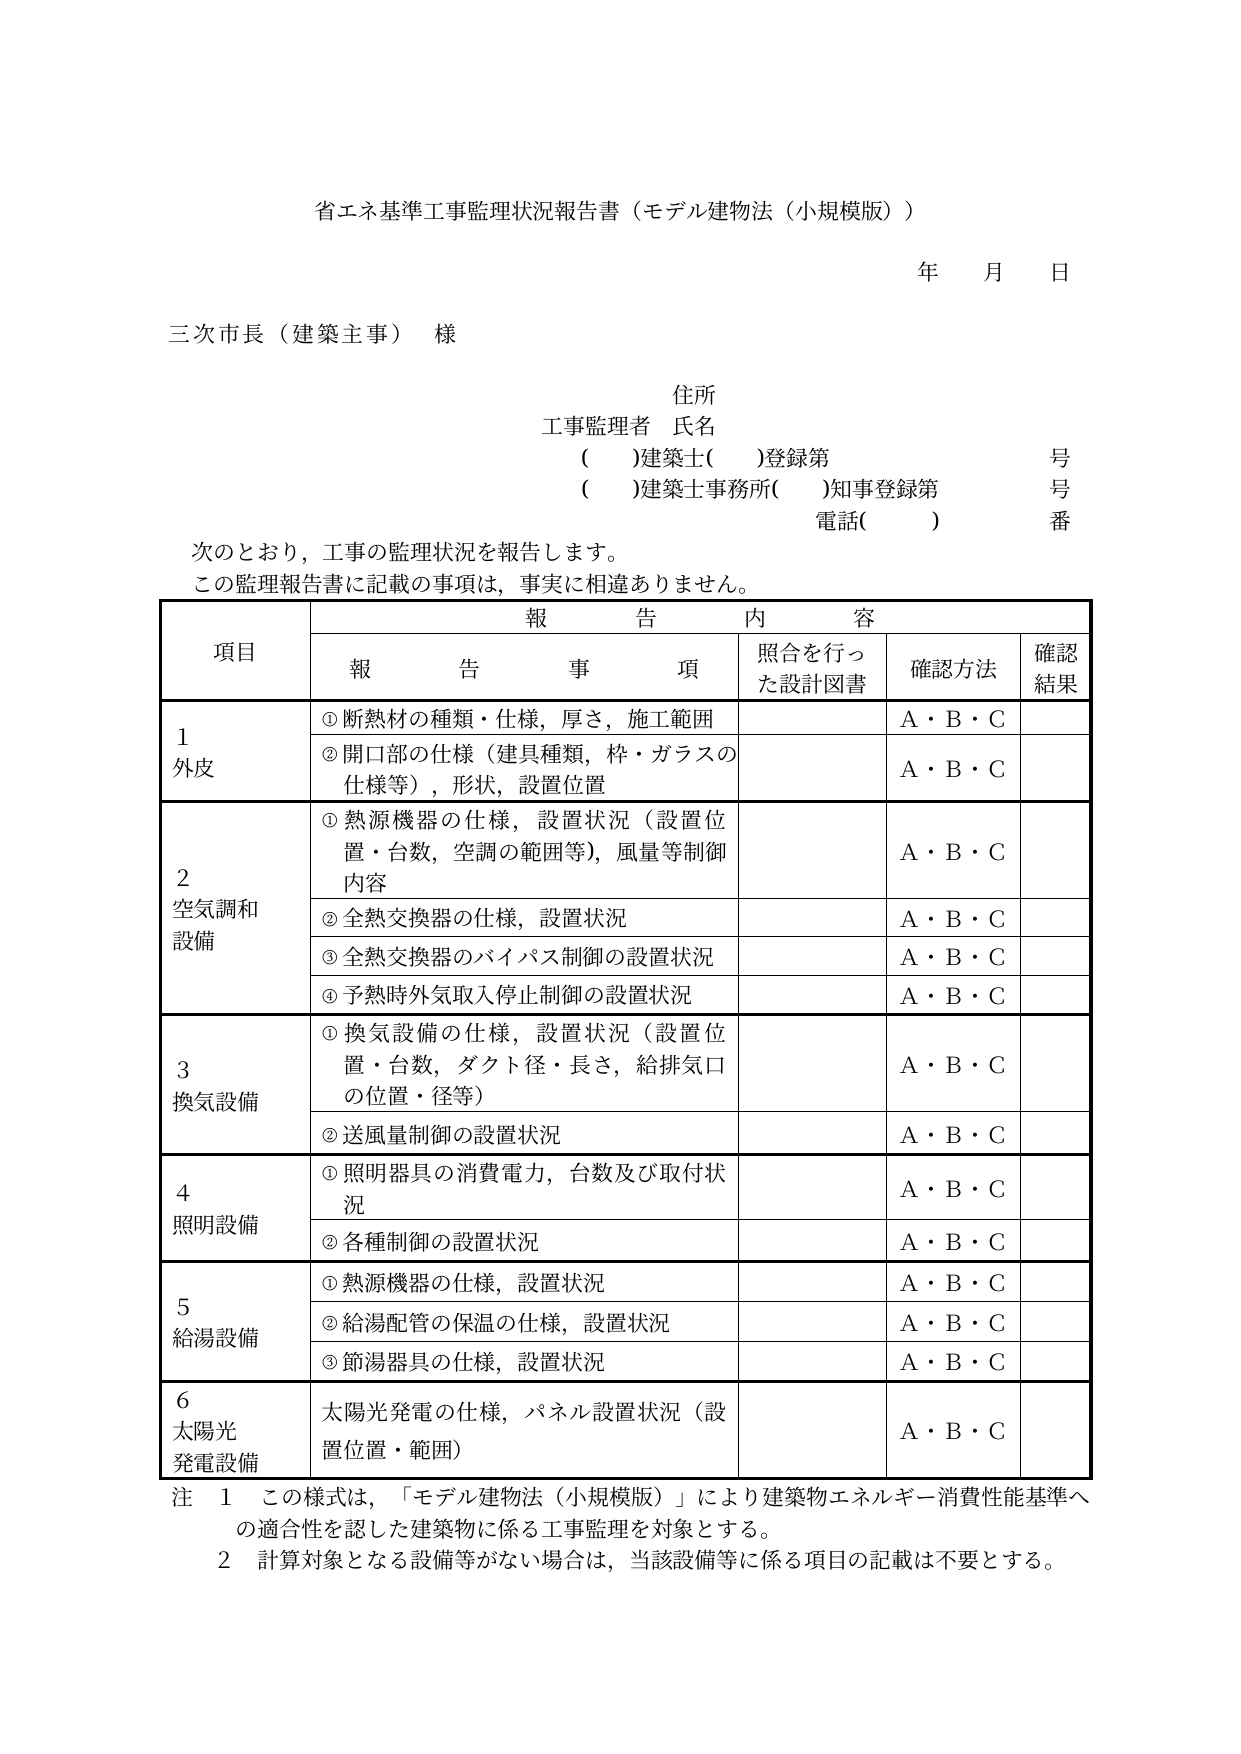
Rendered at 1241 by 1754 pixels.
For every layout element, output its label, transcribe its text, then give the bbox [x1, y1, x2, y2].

text 年 月 日 [148, 256, 1071, 287]
text 電話( ) 番 [148, 504, 1071, 536]
table_cell 確認方法 [887, 634, 1020, 699]
table_cell Ａ・Ｂ・Ｃ [887, 702, 1020, 734]
table_cell [739, 1156, 886, 1219]
table_cell [739, 976, 886, 1013]
table_cell Ａ・Ｂ・Ｃ [887, 1383, 1020, 1477]
table_cell ③全熱交換器のバイパス制御の設置状況 [311, 937, 738, 975]
table_cell ５ 給湯設備 [162, 1263, 310, 1380]
table_cell Ａ・Ｂ・Ｃ [887, 899, 1020, 936]
table_cell [1021, 1220, 1089, 1260]
table_cell [1021, 976, 1089, 1013]
table_header 様 [424, 287, 1046, 378]
table_cell Ａ・Ｂ・Ｃ [887, 1016, 1020, 1111]
table_cell [739, 937, 886, 975]
table_cell ３ 換気設備 [162, 1016, 310, 1153]
table_cell Ａ・Ｂ・Ｃ [887, 1156, 1020, 1219]
text ( )建築士事務所( )知事登録第 号 [148, 472, 1071, 504]
table_cell [1021, 735, 1089, 800]
table_cell 照合を行った設計図書 [739, 634, 886, 699]
table_cell ①断熱材の種類・仕様，厚さ，施工範囲 [311, 702, 738, 734]
table_cell ②給湯配管の保温の仕様，設置状況 [311, 1302, 738, 1341]
table_cell [1021, 1263, 1089, 1301]
table_header 三次市長（建築主事） [158, 287, 424, 378]
table_cell [739, 1016, 886, 1111]
table_cell [1021, 1302, 1089, 1341]
table_cell [739, 702, 886, 734]
table_cell [739, 735, 886, 800]
table_cell ①熱源機器の仕様，設置状況 [311, 1263, 738, 1301]
table_cell ②全熱交換器の仕様，設置状況 [311, 899, 738, 936]
table_cell [1021, 899, 1089, 936]
table_cell Ａ・Ｂ・Ｃ [887, 1302, 1020, 1341]
table_cell [739, 1302, 886, 1341]
table_cell [1021, 1342, 1089, 1380]
table_cell [739, 1342, 886, 1380]
table_cell [1021, 1112, 1089, 1153]
text 工事監理者 氏名 [148, 409, 1092, 441]
table_cell [739, 1383, 886, 1477]
table_cell [1021, 937, 1089, 975]
table_cell [739, 1220, 886, 1260]
table_cell [739, 1112, 886, 1153]
table_cell １ 外皮 [162, 702, 310, 800]
table_cell Ａ・Ｂ・Ｃ [887, 735, 1020, 800]
table_cell ②開口部の仕様（建具種類，枠・ガラスの仕様等），形状，設置位置 [311, 735, 738, 800]
text ２ 計算対象となる設備等がない場合は，当該設備等に係る項目の記載は不要とする。 [213, 1543, 1092, 1575]
table_cell ２ 空気調和 設備 [162, 803, 310, 1013]
table_cell ③節湯器具の仕様，設置状況 [311, 1342, 738, 1380]
table_header 項目 [162, 602, 310, 699]
table_cell ４ 照明設備 [162, 1156, 310, 1260]
table_cell ④予熱時外気取入停止制御の設置状況 [311, 976, 738, 1013]
table_cell Ａ・Ｂ・Ｃ [887, 1220, 1020, 1260]
table_cell 報 告 事 項 [311, 634, 738, 699]
table_cell [739, 899, 886, 936]
table_cell ①換気設備の仕様，設置状況（設置位置・台数，ダクト径・長さ，給排気口の位置・径等） [311, 1016, 738, 1111]
table_cell [1021, 702, 1089, 734]
table_cell ６ 太陽光 発電設備 [162, 1383, 310, 1477]
table_cell [739, 803, 886, 898]
table_cell Ａ・Ｂ・Ｃ [887, 1342, 1020, 1380]
table_header 報 告 内 容 [311, 602, 1089, 633]
text この監理報告書に記載の事項は，事実に相違ありません。 [148, 567, 1092, 598]
table_cell Ａ・Ｂ・Ｃ [887, 937, 1020, 975]
table_cell Ａ・Ｂ・Ｃ [887, 1112, 1020, 1153]
table_cell ②送風量制御の設置状況 [311, 1112, 738, 1153]
text 省エネ基準工事監理状況報告書（モデル建物法（小規模版）） [148, 194, 1092, 226]
table_cell [739, 1263, 886, 1301]
table_cell ①照明器具の消費電力，台数及び取付状況 [311, 1156, 738, 1219]
text 住所 [148, 378, 1092, 409]
text 注 １ この様式は，「モデル建物法（小規模版）」により建築物エネルギー消費性能基準へ [169, 1480, 1092, 1512]
text の適合性を認した建築物に係る工事監理を対象とする。 [235, 1512, 1092, 1543]
table_cell 太陽光発電の仕様，パネル設置状況（設置位置・範囲） [311, 1383, 738, 1477]
table_cell 確認結果 [1021, 634, 1089, 699]
text ( )建築士( )登録第 号 [148, 441, 1071, 472]
table_cell ②各種制御の設置状況 [311, 1220, 738, 1260]
table_cell [1021, 1156, 1089, 1219]
table_cell [1021, 803, 1089, 898]
table_cell ①熱源機器の仕様，設置状況（設置位置・台数，空調の範囲等)，風量等制御内容 [311, 803, 738, 898]
table_cell [1021, 1383, 1089, 1477]
text 次のとおり，工事の監理状況を報告します。 [148, 536, 1092, 567]
table_cell [1021, 1016, 1089, 1111]
table_cell Ａ・Ｂ・Ｃ [887, 1263, 1020, 1301]
table_cell Ａ・Ｂ・Ｃ [887, 803, 1020, 898]
table_cell Ａ・Ｂ・Ｃ [887, 976, 1020, 1013]
